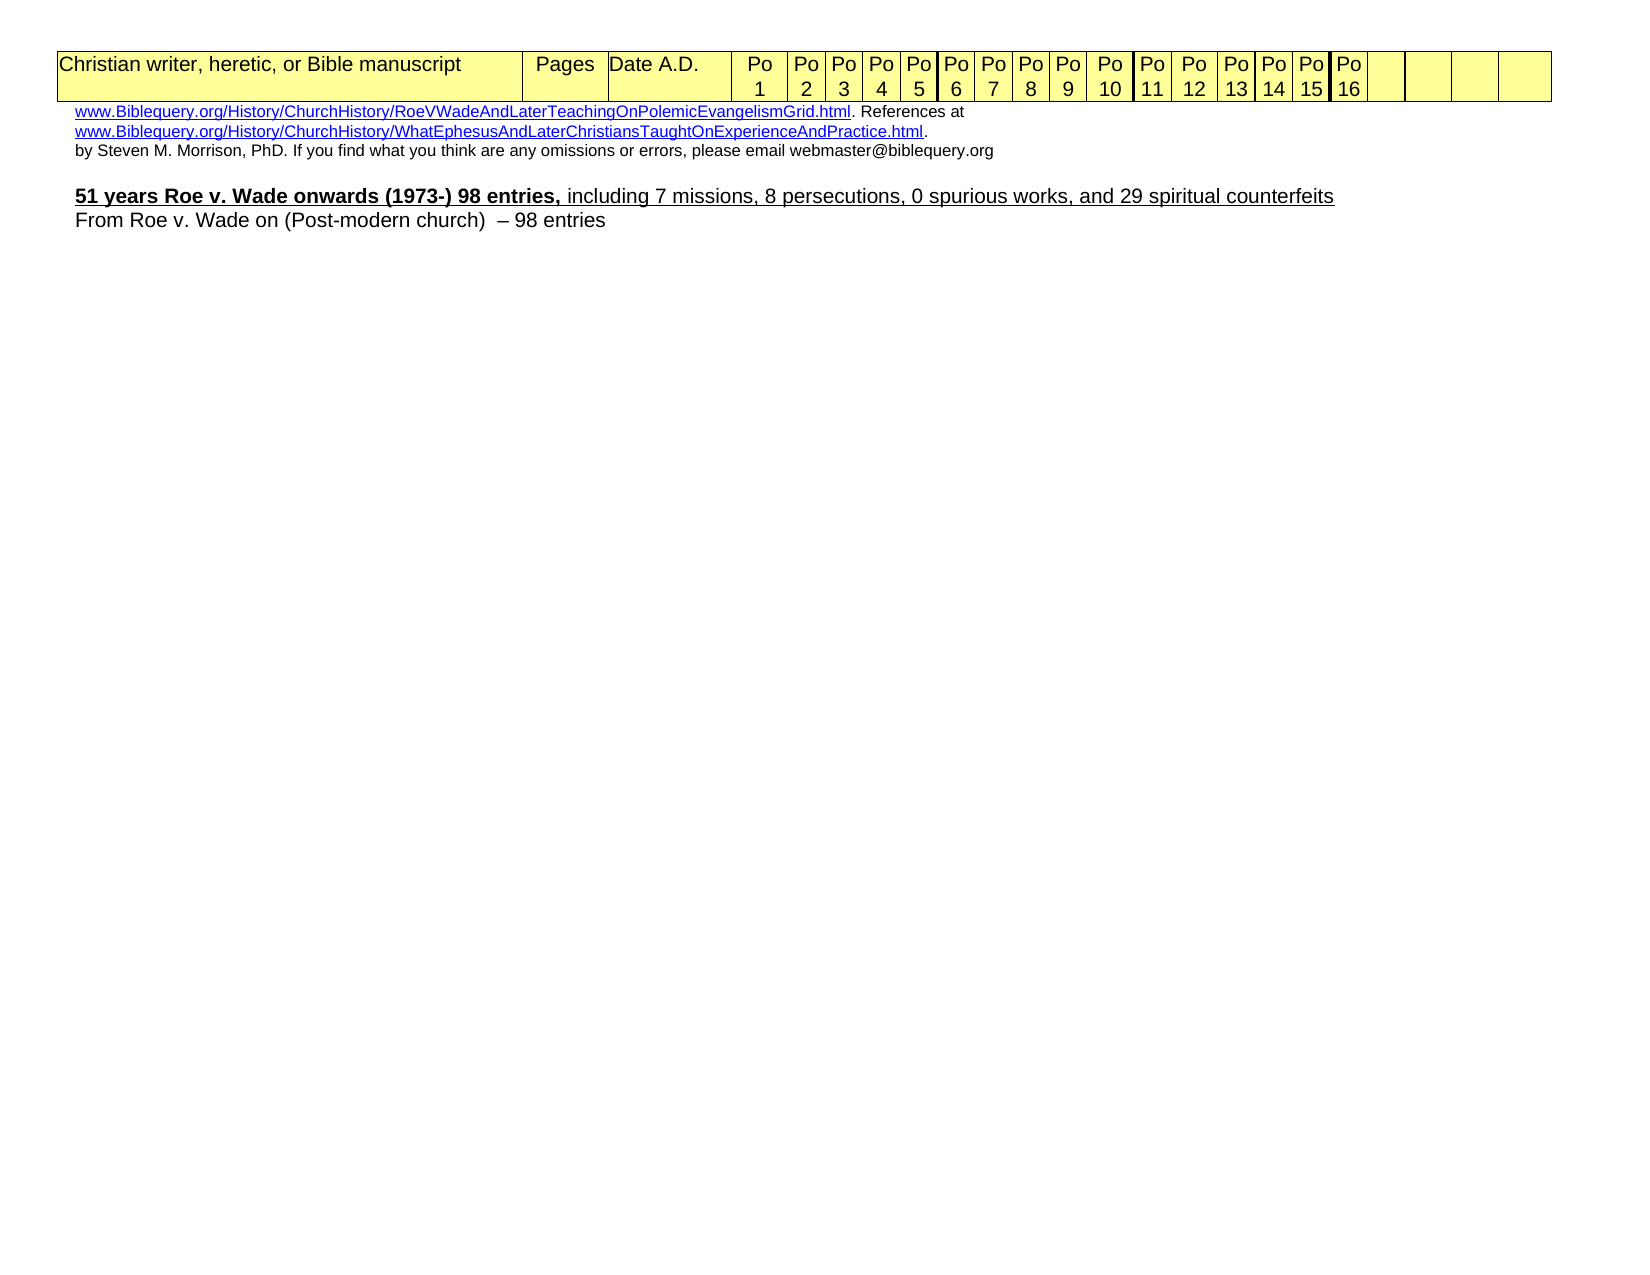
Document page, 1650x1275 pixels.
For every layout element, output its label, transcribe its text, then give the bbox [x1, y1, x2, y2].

table_cell 4 [863, 76, 900, 101]
text From Roe v. Wade on (Post-modern church) – 98 entries [75, 208, 1573, 232]
table_cell Po [1013, 52, 1049, 76]
table_cell 14 [1256, 76, 1292, 101]
table_cell Po [826, 52, 862, 76]
table_cell 2 [788, 76, 825, 101]
table_cell 3 [826, 76, 862, 101]
table_cell Po [1218, 52, 1254, 76]
table_cell Po [1256, 52, 1292, 76]
table_cell 7 [975, 76, 1012, 101]
table_cell [1406, 52, 1451, 76]
table_cell Po [901, 52, 936, 76]
table_cell Pages [523, 52, 608, 101]
table_cell Date A.D. [609, 52, 731, 101]
table_cell 6 [939, 76, 974, 101]
table_cell Po [732, 52, 787, 76]
table_cell Po [1293, 52, 1328, 76]
table_cell [1499, 52, 1551, 76]
table_cell 16 [1332, 76, 1367, 101]
table_cell [1499, 76, 1551, 101]
table_cell 8 [1013, 76, 1049, 101]
table_cell Po [1172, 52, 1217, 76]
table_cell [1368, 52, 1404, 76]
table_cell [1452, 52, 1498, 76]
table_cell Po [863, 52, 900, 76]
table_cell 13 [1218, 76, 1254, 101]
text www.Biblequery.org/History/ChurchHistory/RoeVWadeAndLaterTeachingOnPolemicEvangelismGrid.html. References at www.Biblequery.org/History/ChurchHistory/WhatEphesusAndLaterChristiansTaughtOnExperienceAndPractice.html. [75, 102, 1573, 141]
table_cell [1452, 76, 1498, 101]
table_cell 5 [901, 76, 936, 101]
table_cell Po [788, 52, 825, 76]
table_cell 12 [1172, 76, 1217, 101]
table_cell [1406, 76, 1451, 101]
text by Steven M. Morrison, PhD. If you find what you think are any omissions or errors, please email webmaster@biblequery.org [75, 141, 1573, 160]
table_cell Po [939, 52, 974, 76]
table_cell Po [1050, 52, 1086, 76]
table_cell 11 [1135, 76, 1171, 101]
table_cell Christian writer, heretic, or Bible manuscript [58, 52, 522, 101]
table_cell 1 [732, 76, 787, 101]
table_cell 10 [1087, 76, 1132, 101]
table_cell Po [975, 52, 1012, 76]
table_cell [1368, 76, 1404, 101]
table_cell Po [1332, 52, 1367, 76]
table_cell Po [1087, 52, 1132, 76]
text 51 years Roe v. Wade onwards (1973-) 98 entries, including 7 missions, 8 persecutions, 0 spurious works, and 29 spiritual counterfeits [75, 184, 1573, 208]
table_cell Po [1135, 52, 1171, 76]
table_cell 15 [1293, 76, 1328, 101]
table_cell 9 [1050, 76, 1086, 101]
